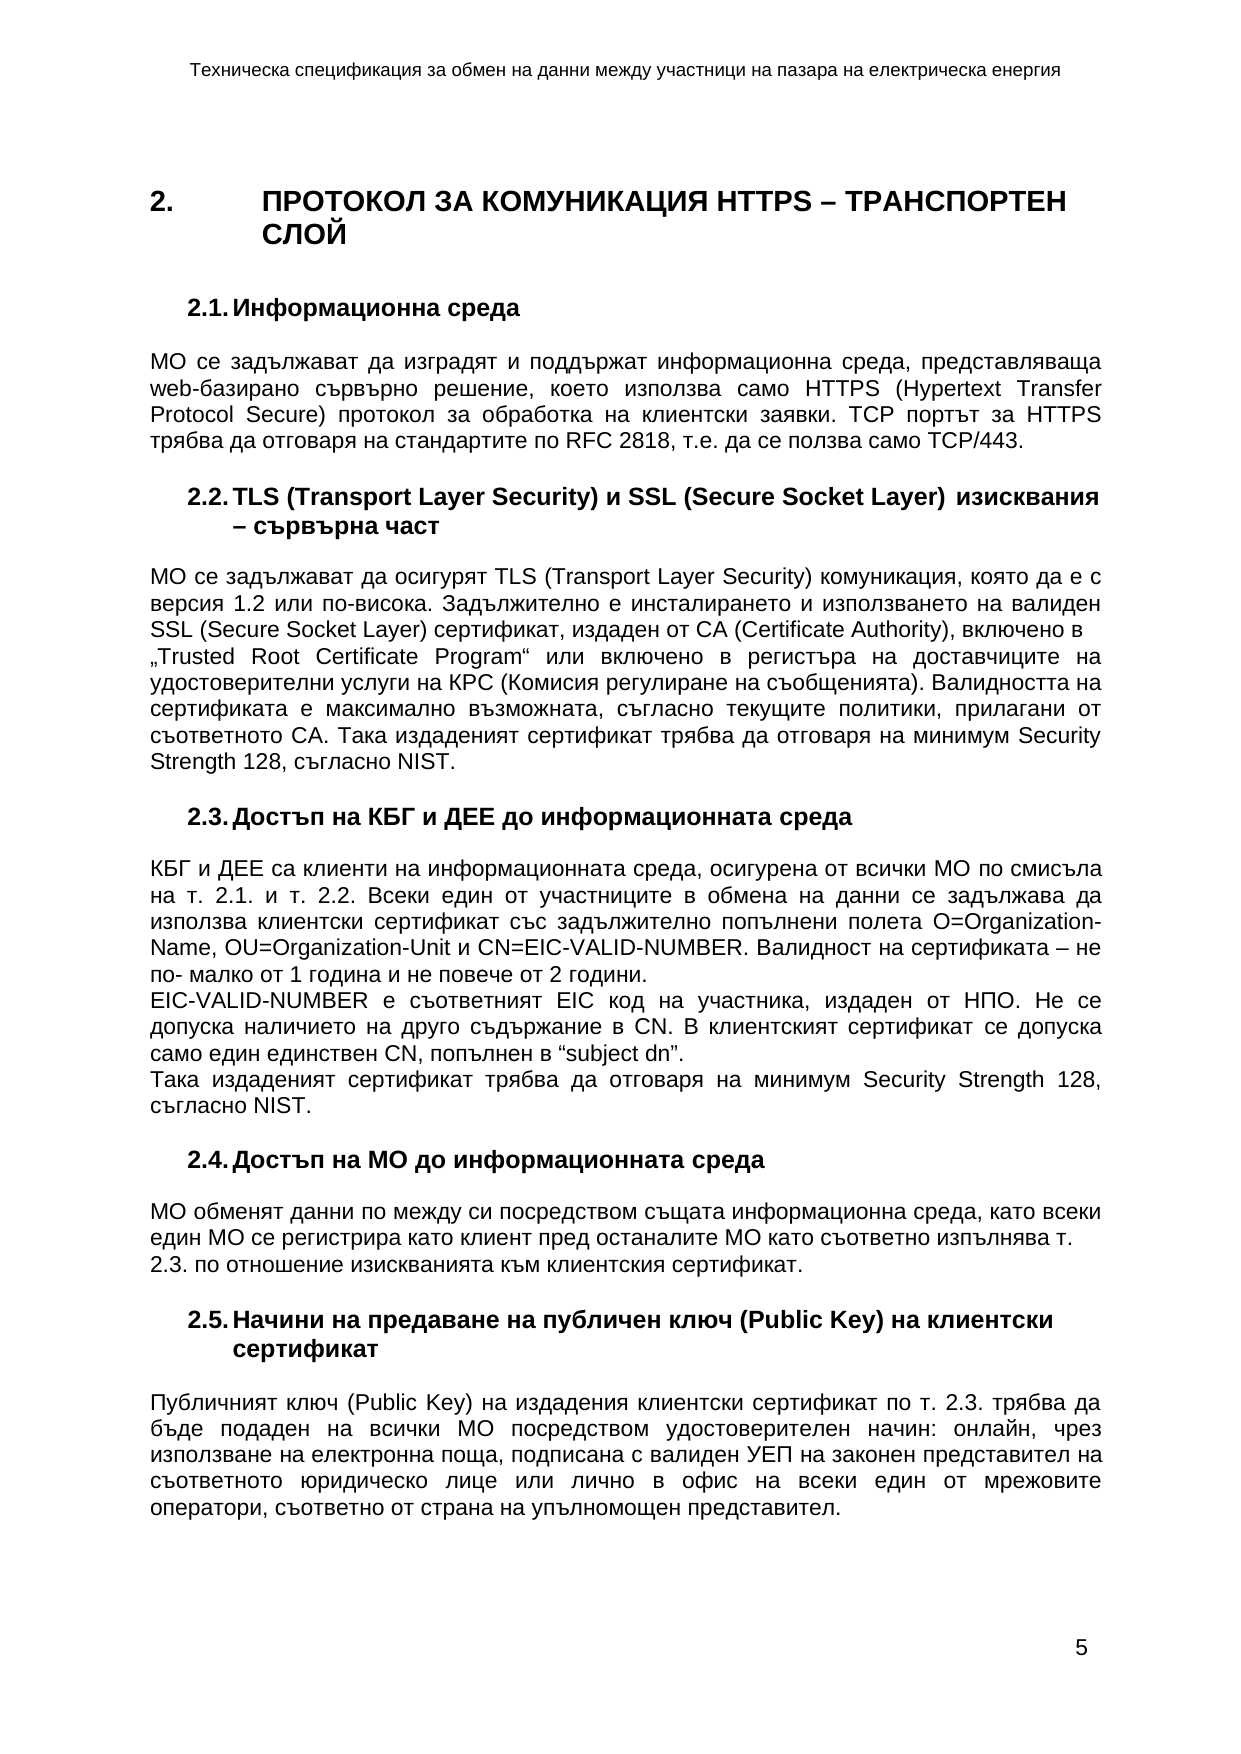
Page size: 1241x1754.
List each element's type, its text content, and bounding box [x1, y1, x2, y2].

subtitle Начини на предаване на публичен ключ (Public Key) на клиентски сертификат [187, 1306, 1101, 1363]
subtitle Информационна среда [187, 293, 1176, 322]
subtitle TLS (Transport Layer Security) и SSL (Secure Socket Layer) изисквания [187, 482, 1176, 510]
text МО обменят данни по между си посредством същата информационна среда, като всеки един МО се регистрира като клиент пред останалите MO като съответно изпълнява т. [150, 1198, 1102, 1251]
text 2.3. по отношение изискванията към клиентския сертификат. [150, 1251, 1176, 1277]
subtitle Достъп на МО до информационната среда [187, 1146, 1176, 1174]
subtitle Достъп на КБГ и ДЕЕ до информационната среда [187, 802, 1176, 831]
text „Trusted Root Certificate Program“ или включено в регистъра на доставчиците на удостоверителни услуги на КРС (Комисия регулиране на съобщенията). Валидността на сертификата е максимално възможната, съгласно текущите политики, прилагани от съответното CA. Така издаденият сертификат трябва да отговаря на минимум Security Strength 128, съгласно NIST. [150, 643, 1102, 774]
text Така издаденият сертификат трябва да отговаря на минимум Security Strength 128, съгласно NIST. [150, 1066, 1102, 1119]
text EIC-VALID-NUMBER е съответният EIC код на участника, издаден от НПО. Не се допуска наличието на друго съдържание в CN. В клиентският сертификат се допуска само един единствен CN, попълнен в “subject dn”. [150, 987, 1102, 1066]
text MO се задължават да осигурят TLS (Transport Layer Security) комуникация, която да е с версия 1.2 или по-висока. Задължително е инсталирането и използването на валиден SSL (Secure Socket Layer) сертификат, издаден от CA (Certificate Authority), включено в [150, 563, 1102, 642]
subtitle ПРОТОКОЛ ЗА КОМУНИКАЦИЯ HTTPS – ТРАНСПОРТЕН СЛОЙ [149, 184, 1067, 251]
text Публичният ключ (Public Key) на издадения клиентски сертификат по т. 2.3. трябва да бъде подаден на всички МО посредством удостоверителен начин: онлайн, чрез използване на електронна поща, подписана с валиден УЕП на законен представител на съответното юридическо лице или лично в офис на всеки един от мрежовите оператори, съответно от страна на упълномощен представител. [150, 1388, 1102, 1520]
text – сървърна част [232, 511, 1176, 539]
text КБГ и ДЕЕ са клиенти на информационната среда, осигурена от всички МО по смисъла на т. 2.1. и т. 2.2. Всеки един от участниците в обмена на данни се задължава да използва клиентски сертификат със задължително попълнени полета О=Organization-Name, OU=Organization-Unit и CN=EIC-VALID-NUMBER. Валидност на сертификата – не по- малко от 1 година и не повече от 2 години. [150, 855, 1102, 987]
text MO се задължават да изградят и поддържат информационна среда, представляваща web-базирано сървърно решение, което използва само HTTPS (Hypertext Transfer Protocol Secure) протокол за обработка на клиентски заявки. TCP портът за HTTPS трябва да отговаря на стандартите по RFC 2818, т.е. да се ползва само TCP/443. [150, 348, 1102, 453]
